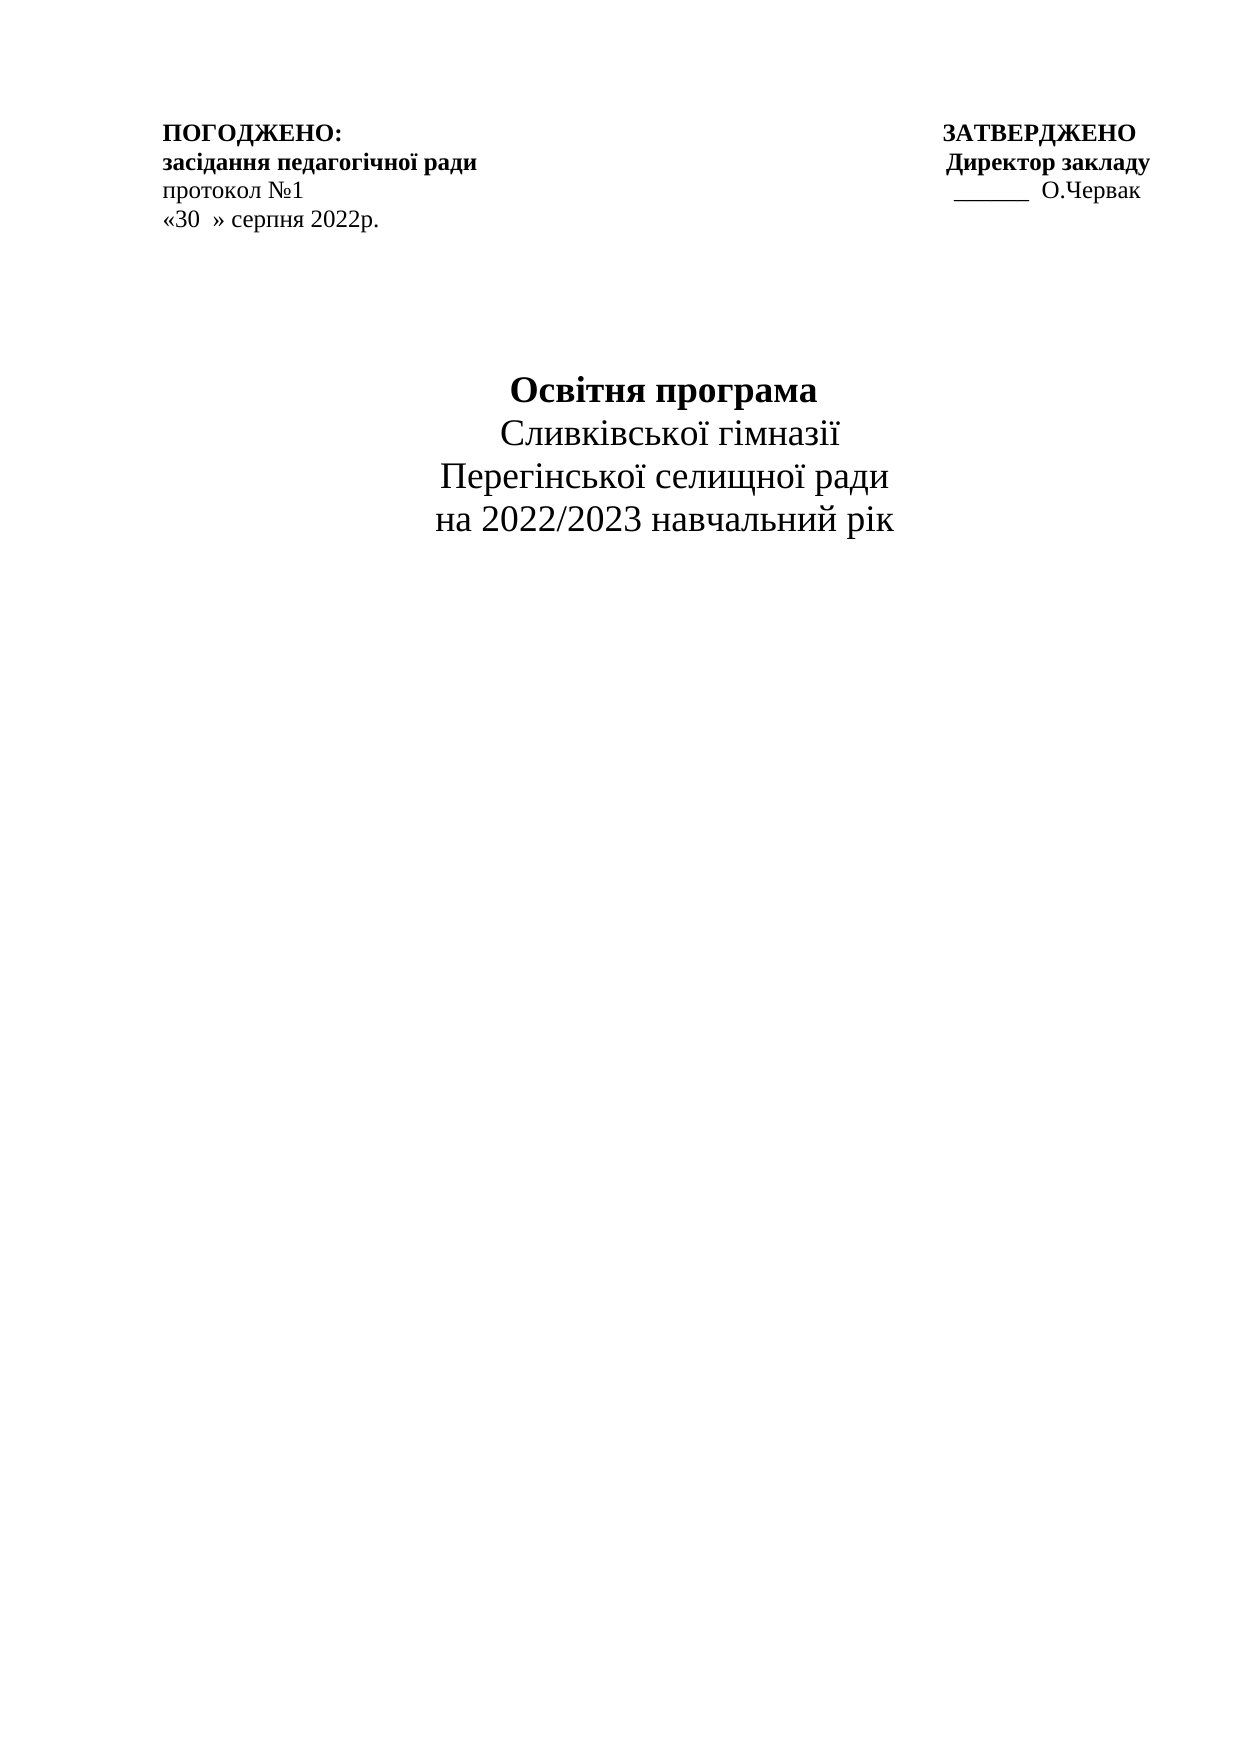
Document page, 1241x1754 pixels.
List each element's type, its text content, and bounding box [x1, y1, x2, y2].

text Сливківської гімназії [162, 411, 1167, 454]
text Освітня програма [162, 367, 1167, 411]
text ПОГОДЖЕНО: ЗАТВЕРДЖЕНО [162, 118, 1167, 147]
text протокол №1 ______ О.Червак [162, 176, 1167, 204]
text засідання педагогічної ради Директор закладу [162, 147, 1167, 176]
text «30 » серпня 2022р. [162, 204, 1167, 233]
text на 2022/2023 навчальний рік [162, 497, 1167, 540]
text Перегінської селищної ради [162, 454, 1167, 497]
